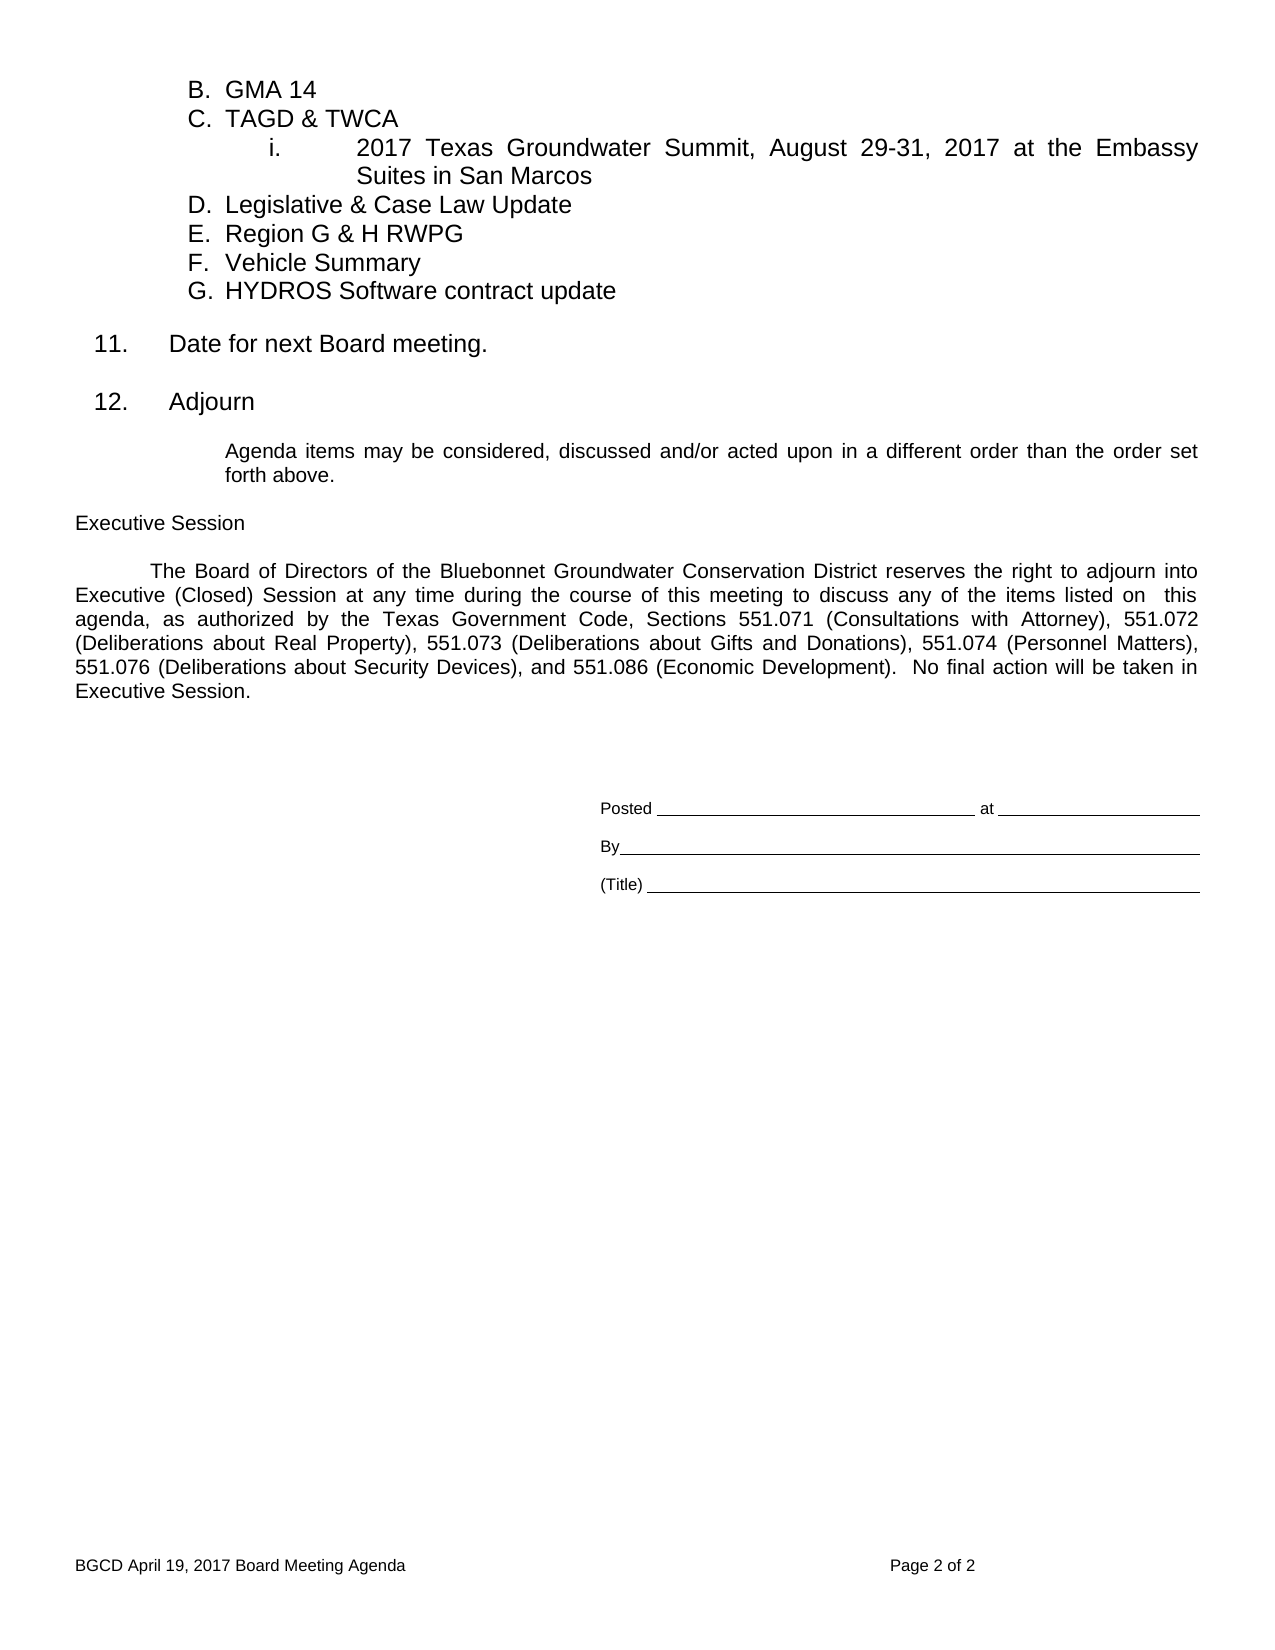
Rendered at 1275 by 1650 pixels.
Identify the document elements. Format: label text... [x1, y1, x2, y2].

text (Title) [75, 875, 1200, 894]
text By [75, 837, 1200, 856]
list Region G & H RWPG [187, 219, 1200, 247]
text The Board of of the Bluebonnet Groundwater Conservation District reserves the right to adjourn into Executive (Closed) Session at any time during the course of this meeting to discuss any of the items listed on this agenda, as authorized by the Texas Government Code, Sections 551.071 (Consultations with Attorney), 551.072 (Deliberations about Real Property), 551.073 (Deliberations about Gifts and Donations), 551.074 (Personnel Matters), 551.076 (Deliberations about Security Devices), and 551.086 (Economic Development). No final action will be taken in Executive Session. [75, 559, 1200, 703]
list Date for next Board meeting. [94, 329, 1200, 358]
list Vehicle Summary [187, 247, 1200, 276]
text Agenda items may be considered, discussed and/or acted upon in a different order than the order set forth above. [225, 439, 1200, 487]
list GMA 14 [187, 75, 1200, 104]
text Executive Session [75, 511, 1200, 535]
list Adjourn [94, 386, 1200, 415]
text Posted at [75, 798, 1200, 818]
list HYDROS Software contract update [187, 276, 1200, 305]
list TAGD & TWCA [187, 104, 1200, 132]
list Legislative & Case Law Update [187, 190, 1200, 219]
list 2017 Texas Groundwater Summit, August 29-31, 2017 at the Embassy Suites in San Marcos [281, 132, 1200, 190]
